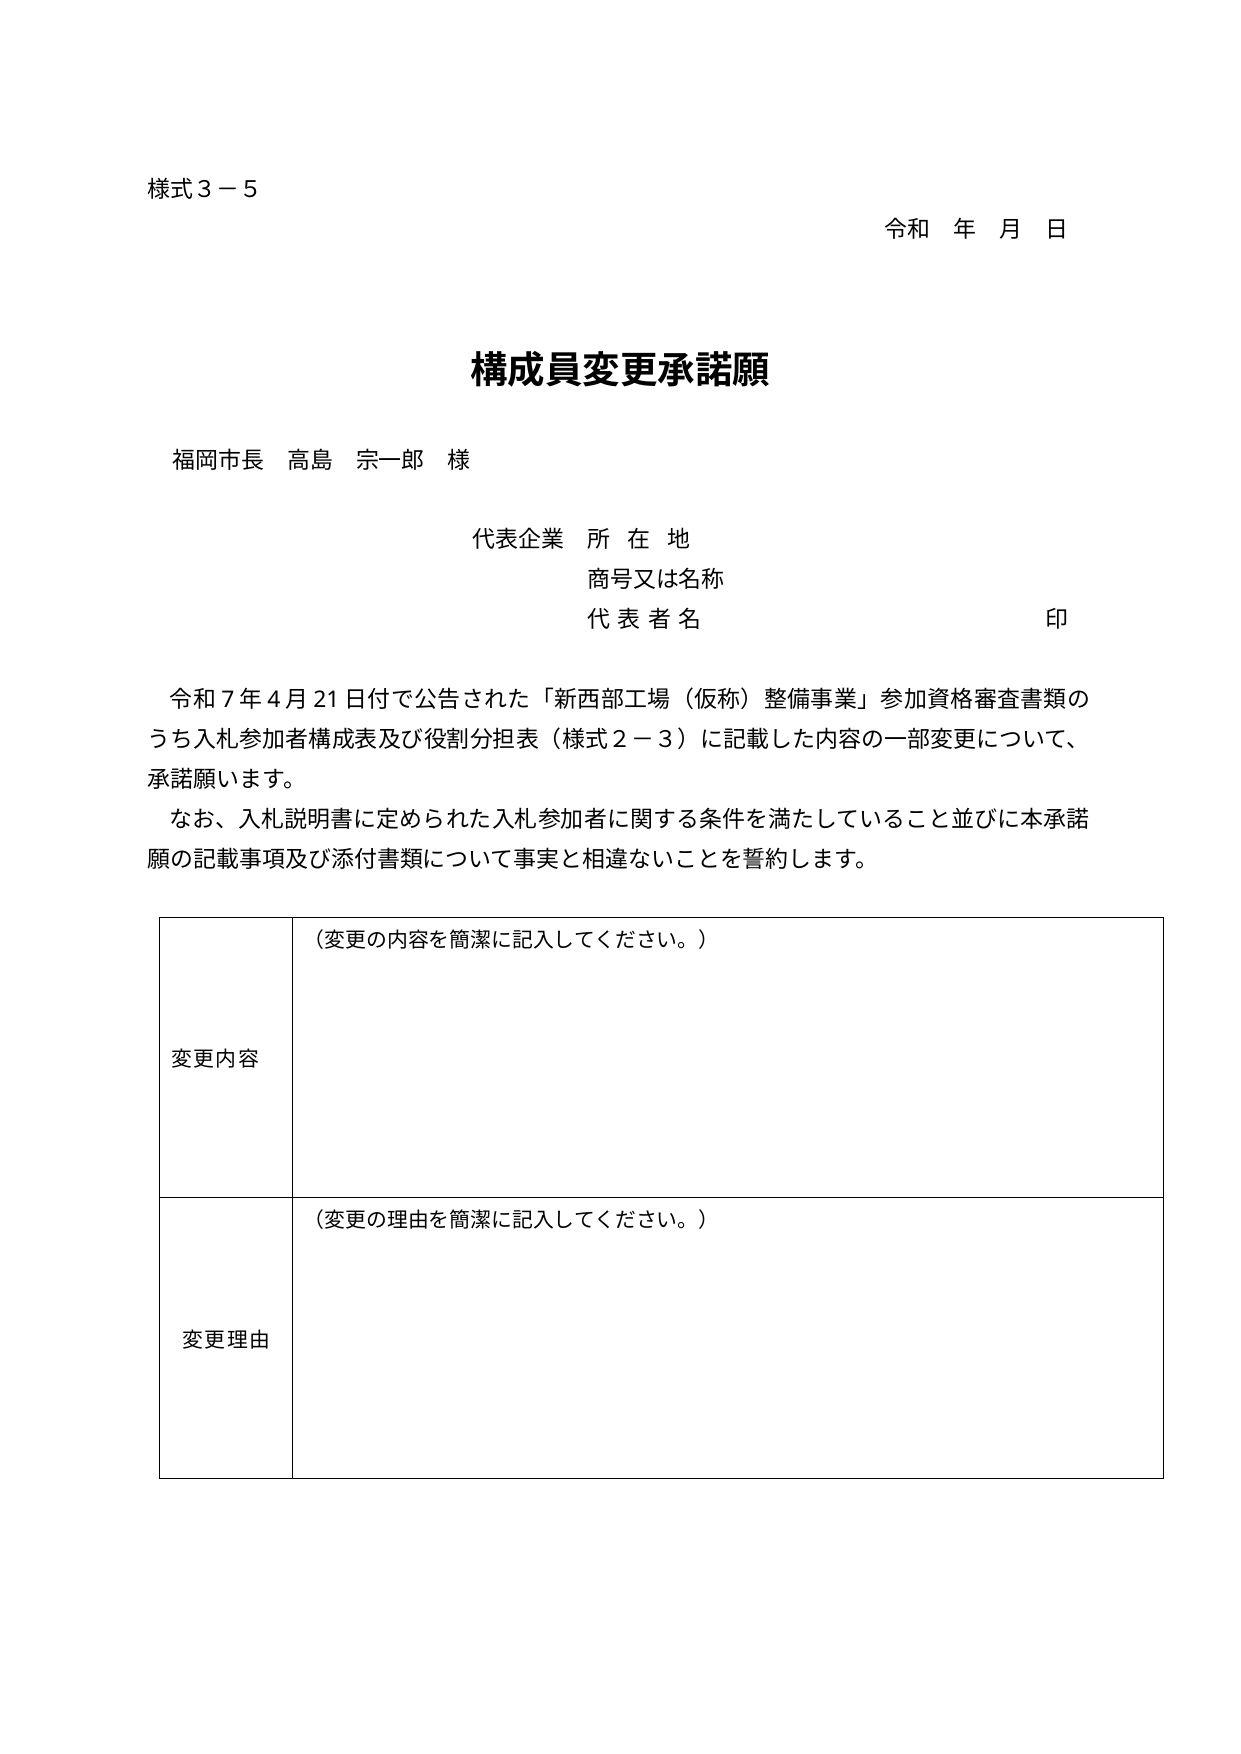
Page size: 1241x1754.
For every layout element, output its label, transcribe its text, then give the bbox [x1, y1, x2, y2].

text 代表企業 所在地 [472, 518, 1092, 558]
text 令和7年4月21日付で公告された「新西部工場（仮称）整備事業」参加資格審査書類のうち入札参加者構成表及び役割分担表（様式２－３）に記載した内容の一部変更について、承諾願います。 [148, 678, 1092, 797]
text 代表者名 印 [472, 598, 1092, 638]
text 福岡市長 高島 宗一郎 様 [172, 438, 1092, 478]
text 様式３－５ [148, 168, 1092, 207]
table_cell （変更の理由を簡潔に記入してください。） [293, 1198, 1163, 1478]
text 構成員変更承諾願 [148, 327, 1092, 407]
text 商号又は名称 [472, 558, 1092, 598]
text 令和 年 月 日 [148, 207, 1068, 247]
table_header （変更の内容を簡潔に記入してください。） [293, 918, 1163, 1197]
table_cell 変更理由 [160, 1198, 292, 1478]
text なお、入札説明書に定められた入札参加者に関する条件を満たしていること並びに本承諾願の記載事項及び添付書類について事実と相違ないことを誓約します。 [148, 797, 1092, 877]
table_header 変更内容 [160, 918, 292, 1197]
